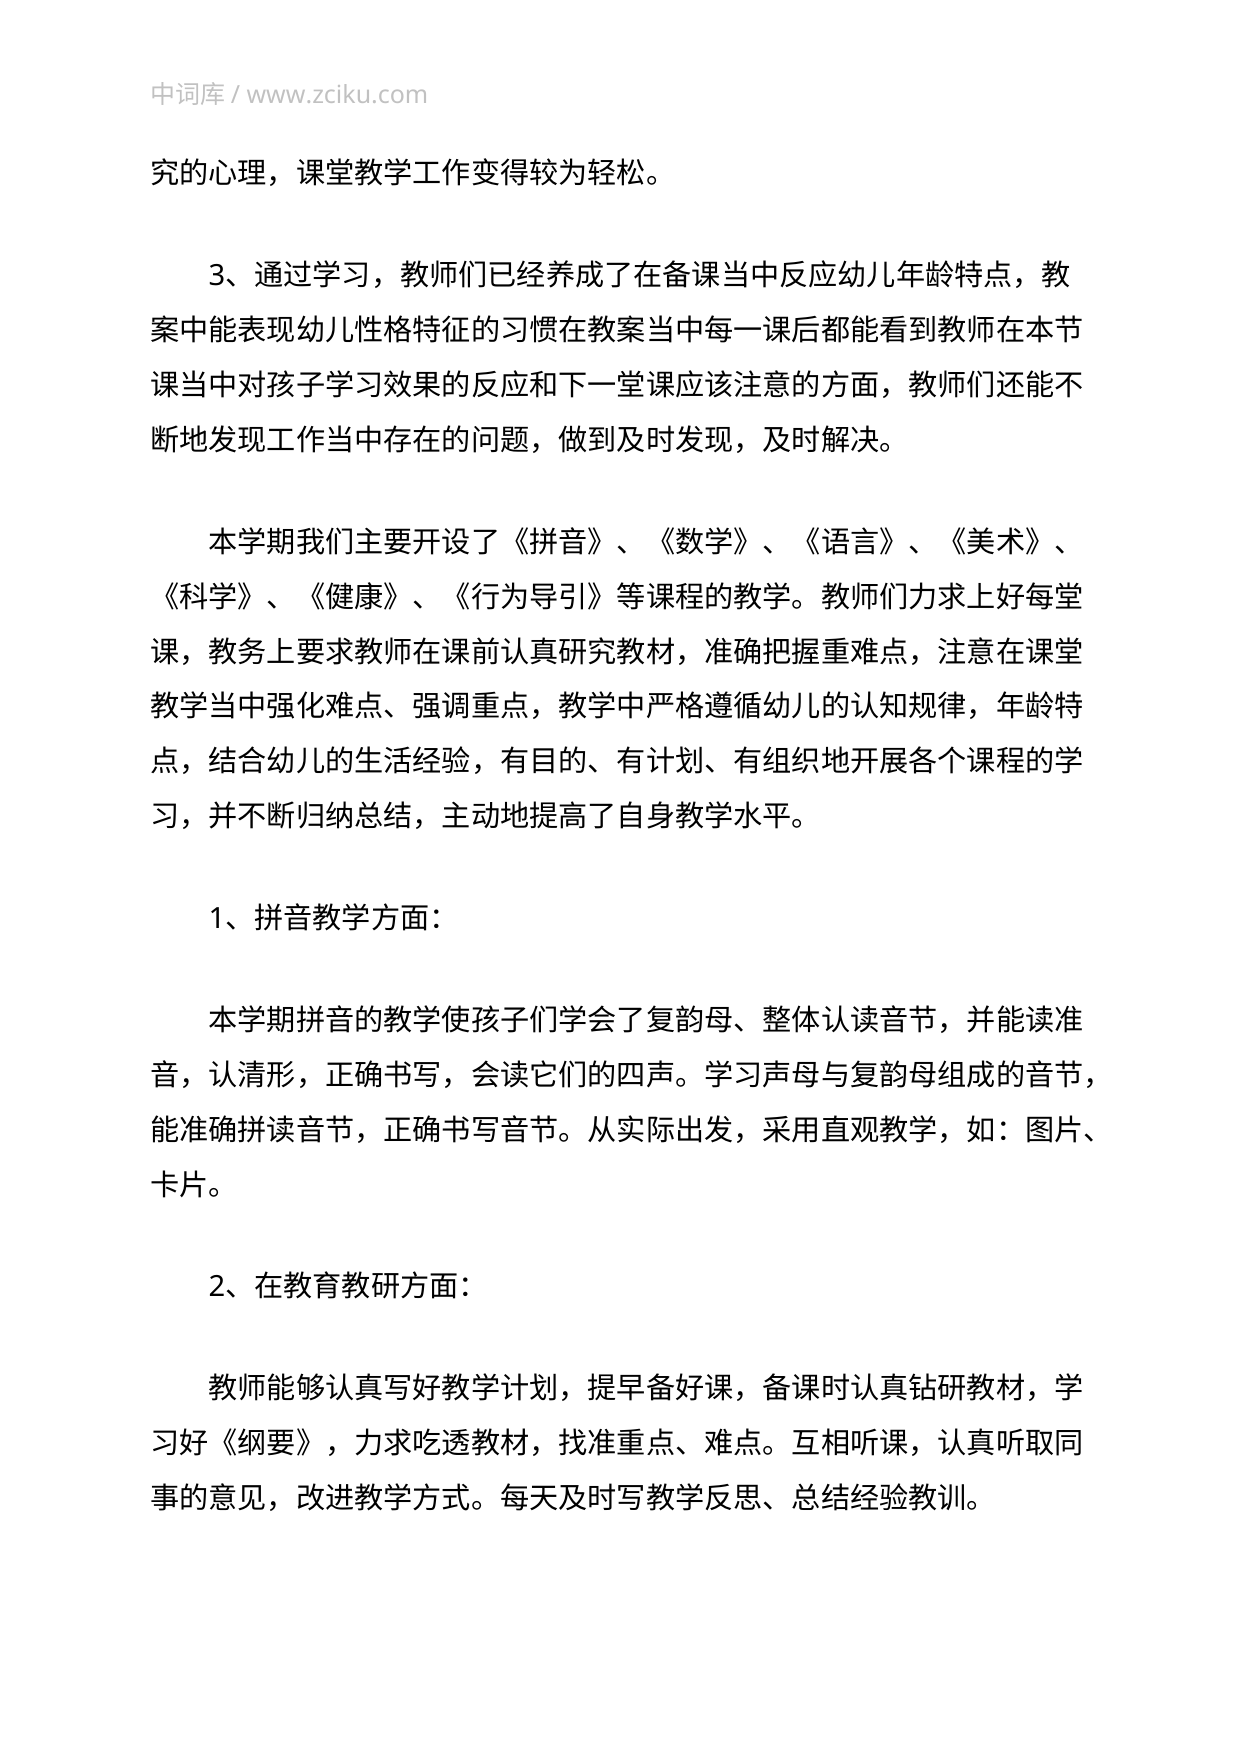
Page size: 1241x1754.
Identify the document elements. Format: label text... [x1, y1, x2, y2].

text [150, 150, 1090, 192]
text 教师能够认真写好教学计划，提早备好课，备课时认真钻研教材，学习好《纲要》，力求吃透教材，找准重点、难点。互相听课，认真听取同事的意见，改进教学方式。每天及时写教学反思、总结经验教训。 [150, 1365, 1090, 1517]
text 3、通过学习，教师们已经养成了在备课当中反应幼儿年龄特点，教案中能表现幼儿性格特征的习惯在教案当中每一课后都能看到教师在本节课当中对孩子学习效果的反应和下一堂课应该注意的方面，教师们还能不断地发现工作当中存在的问题，做到及时发现，及时解决。 [150, 252, 1090, 459]
text 2、在教育教研方面： [150, 1263, 1090, 1305]
text 1、拼音教学方面： [150, 894, 1090, 937]
text 本学期拼音的教学使孩子们学会了复韵母、整体认读音节，并能读准音，认清形，正确书写，会读它们的四声。学习声母与复韵母组成的音节，能准确拼读音节，正确书写音节。从实际出发，采用直观教学，如：图片、卡片。 [150, 997, 1090, 1203]
text 本学期我们主要开设了《拼音》、《数学》、《语言》、《美术》、《科学》、《健康》、《行为导引》等课程的教学。教师们力求上好每堂课，教务上要求教师在课前认真研究教材，准确把握重难点，注意在课堂教学当中强化难点、强调重点，教学中严格遵循幼儿的认知规律，年龄特点，结合幼儿的生活经验，有目的、有计划、有组织地开展各个课程的学习，并不断归纳总结，主动地提高了自身教学水平。 [150, 518, 1090, 835]
